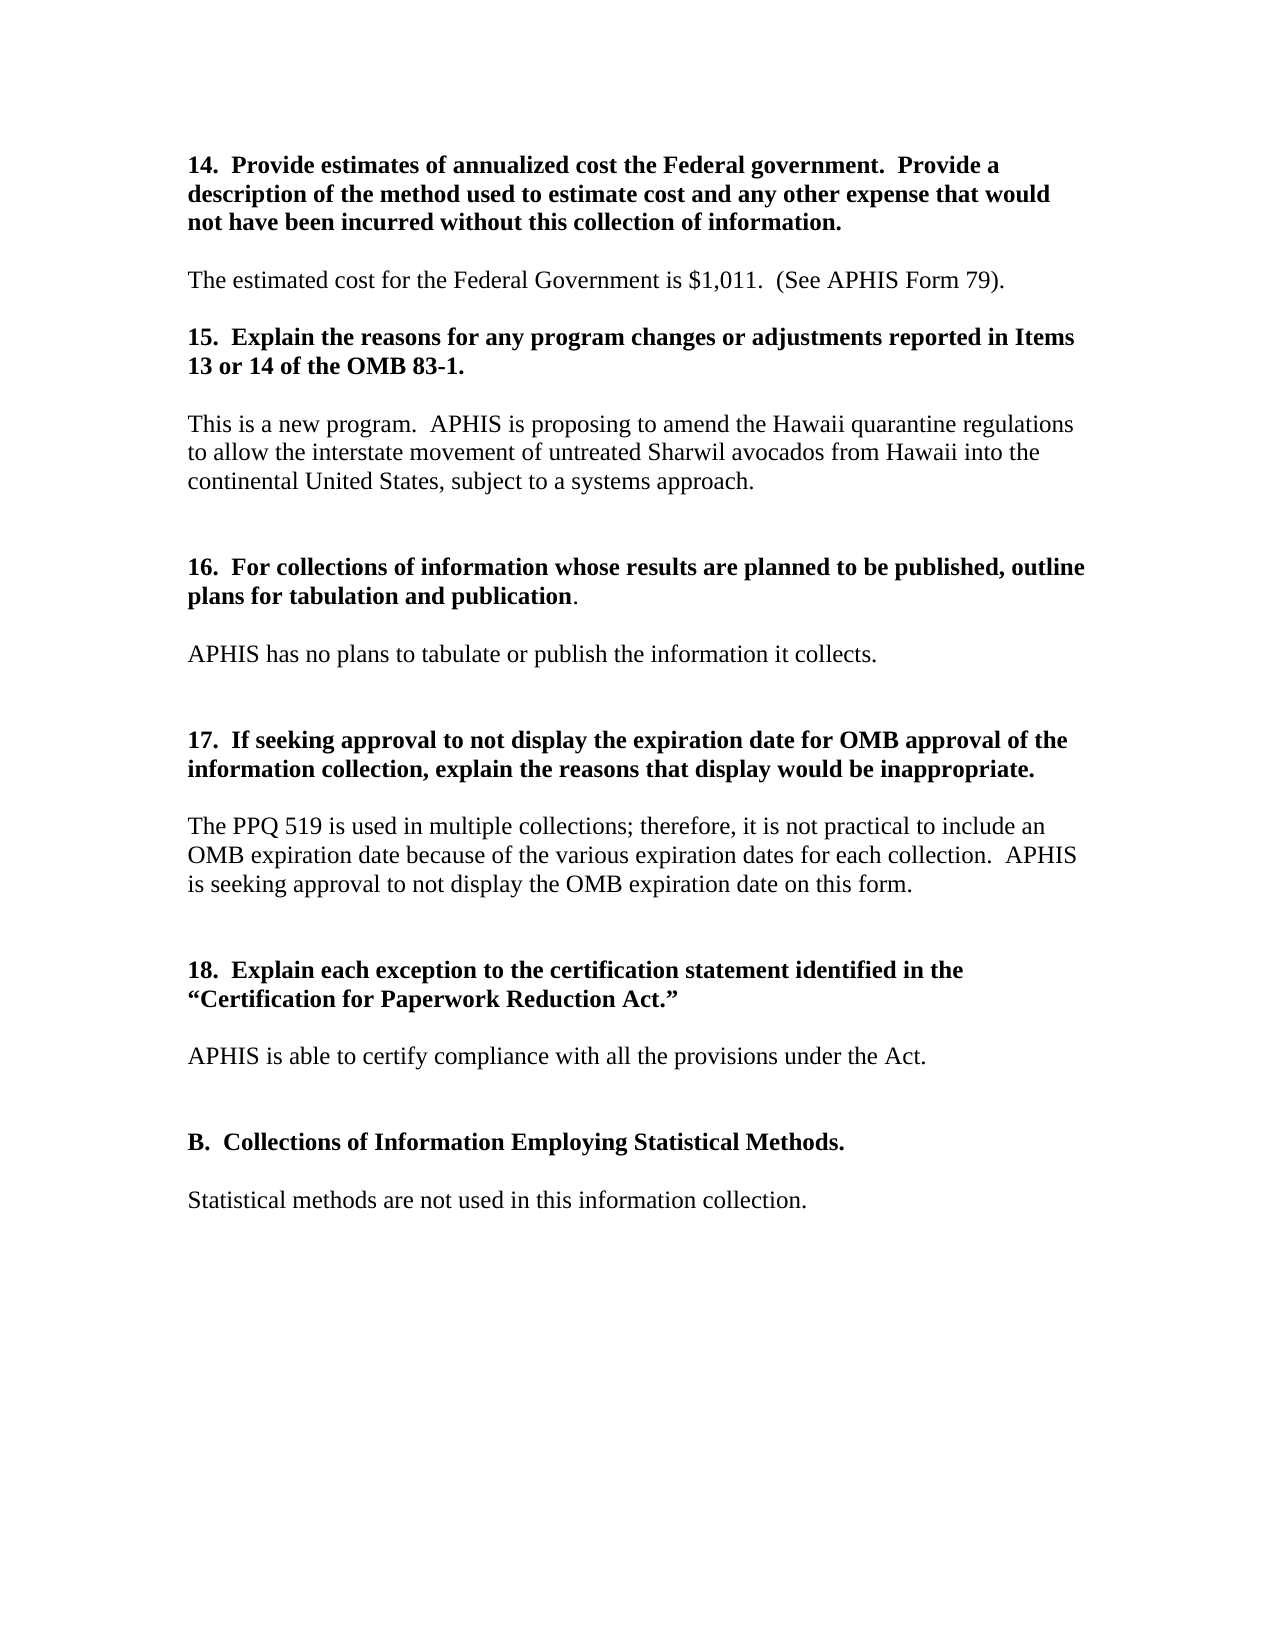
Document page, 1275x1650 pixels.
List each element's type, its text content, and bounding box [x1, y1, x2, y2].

text 17. If seeking approval to not display the expiration date for OMB approval of the information collection, explain the reasons that display would be inappropriate. [187, 725, 1087, 782]
text APHIS is able to certify compliance with all the provisions under the Act. [187, 1041, 1087, 1070]
text 14. Provide estimates of annualized cost the Federal government. Provide a description of the method used to estimate cost and any other expense that would not have been incurred without this collection of information. [187, 150, 1087, 236]
text 16. For collections of information whose results are planned to be published, outline plans for tabulation and publication. [187, 552, 1087, 610]
text 15. Explain the reasons for any program changes or adjustments reported in Items 13 or 14 of the OMB 83-1. [187, 322, 1087, 380]
text 18. Explain each exception to the certification statement identified in the “Certification for Paperwork Reduction Act.” [187, 955, 1087, 1012]
text The estimated cost for the Federal Government is $1,011. (See APHIS Form 79). [187, 265, 1087, 294]
text The PPQ 519 is used in multiple collections; therefore, it is not practical to include an OMB expiration date because of the various expiration dates for each collection. APHIS is seeking approval to not display the OMB expiration date on this form. [187, 811, 1087, 897]
text B. Collections of Information Employing Statistical Methods. [187, 1127, 1087, 1156]
text Statistical methods are not used in this information collection. [187, 1185, 1087, 1214]
text This is a new program. APHIS is proposing to amend the Hawaii quarantine regulations to allow the interstate movement of untreated Sharwil avocados from Hawaii into the continental United States, subject to a systems approach. [187, 409, 1087, 495]
text APHIS has no plans to tabulate or publish the information it collects. [187, 639, 1087, 667]
